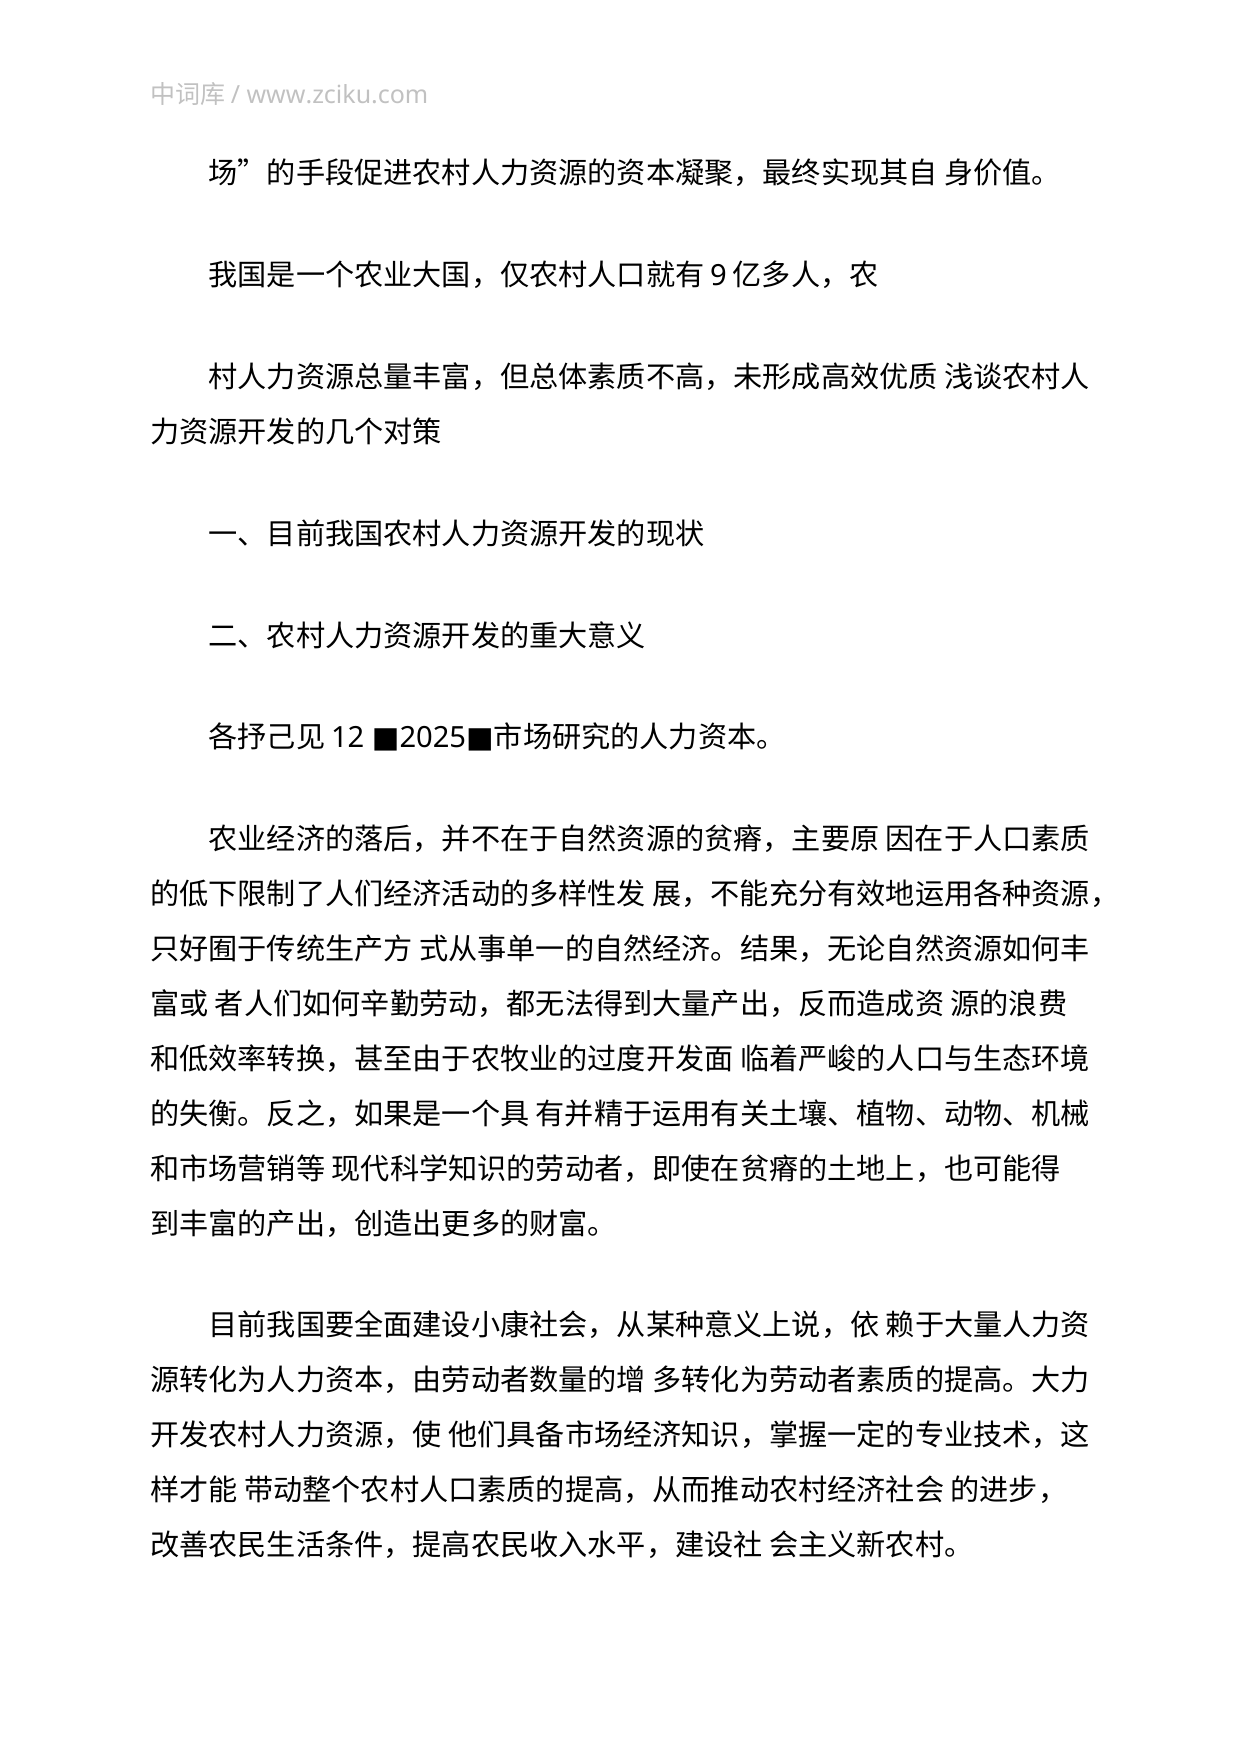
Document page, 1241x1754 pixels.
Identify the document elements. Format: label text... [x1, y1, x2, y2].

text 农业经济的落后，并不在于自然资源的贫瘠，主要原 因在于人口素质的低下限制了人们经济活动的多样性发 展，不能充分有效地运用各种资源，只好囿于传统生产方 式从事单一的自然经济。结果，无论自然资源如何丰富或 者人们如何辛勤劳动，都无法得到大量产出，反而造成资 源的浪费和低效率转换，甚至由于农牧业的过度开发面 临着严峻的人口与生态环境的失衡。反之，如果是一个具 有并精于运用有关土壤、植物、动物、机械和市场营销等 现代科学知识的劳动者，即使在贫瘠的土地上，也可能得 到丰富的产出，创造出更多的财富。 [150, 816, 1090, 1242]
text 村人力资源总量丰富，但总体素质不高，未形成高效优质 浅谈农村人力资源开发的几个对策 [150, 354, 1090, 451]
text 目前我国要全面建设小康社会，从某种意义上说，依 赖于大量人力资源转化为人力资本，由劳动者数量的增 多转化为劳动者素质的提高。大力开发农村人力资源，使 他们具备市场经济知识，掌握一定的专业技术，这样才能 带动整个农村人口素质的提高，从而推动农村经济社会 的进步，改善农民生活条件，提高农民收入水平，建设社 会主义新农村。 [150, 1302, 1090, 1564]
text 二、农村人力资源开发的重大意义 [150, 612, 1090, 654]
text 场”的手段促进农村人力资源的资本凝聚，最终实现其自 身价值。 [150, 150, 1090, 192]
text 一、目前我国农村人力资源开发的现状 [150, 510, 1090, 553]
text 我国是一个农业大国，仅农村人口就有9亿多人，农 [150, 252, 1090, 294]
text 各抒己见12 ■2025■市场研究的人力资本。 [150, 714, 1090, 756]
